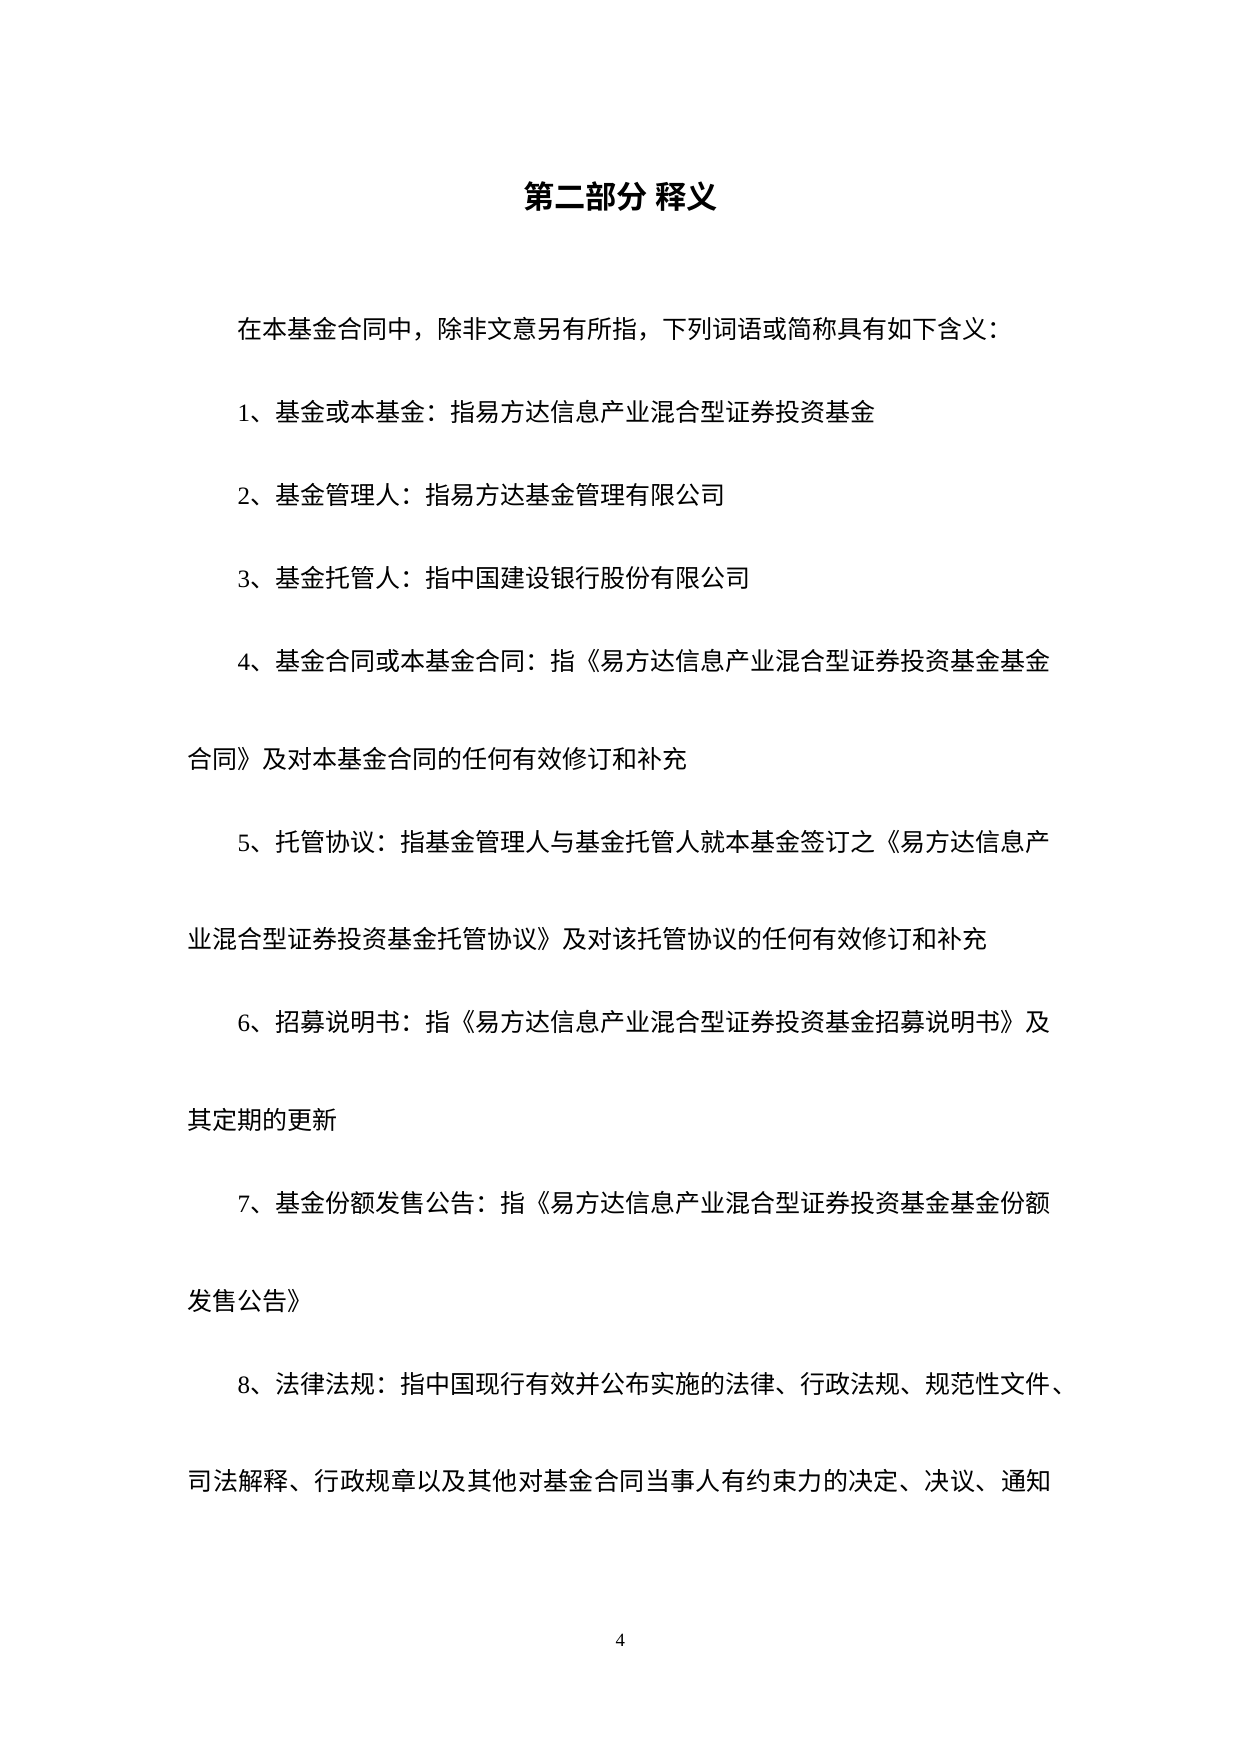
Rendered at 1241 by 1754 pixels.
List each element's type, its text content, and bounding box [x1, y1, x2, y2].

text 1、基金或本基金：指易方达信息产业混合型证券投资基金 [187, 378, 1053, 443]
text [187, 1350, 1053, 1512]
text 4、基金合同或本基金合同：指《易方达信息产业混合型证券投资基金基金合同》及对本基金合同的任何有效修订和补充 [187, 627, 1053, 790]
text 7、基金份额发售公告：指《易方达信息产业混合型证券投资基金基金份额发售公告》 [187, 1169, 1053, 1332]
text 5、托管协议：指基金管理人与基金托管人就本基金签订之《易方达信息产业混合型证券投资基金托管协议》及对该托管协议的任何有效修订和补充 [187, 808, 1053, 970]
text 2、基金管理人：指易方达基金管理有限公司 [187, 461, 1053, 526]
subtitle 第二部分 释义 [187, 162, 1053, 227]
text 在本基金合同中，除非文意另有所指，下列词语或简称具有如下含义： [187, 295, 1053, 360]
text 3、基金托管人：指中国建设银行股份有限公司 [187, 544, 1053, 609]
text 6、招募说明书：指《易方达信息产业混合型证券投资基金招募说明书》及其定期的更新 [187, 988, 1053, 1151]
